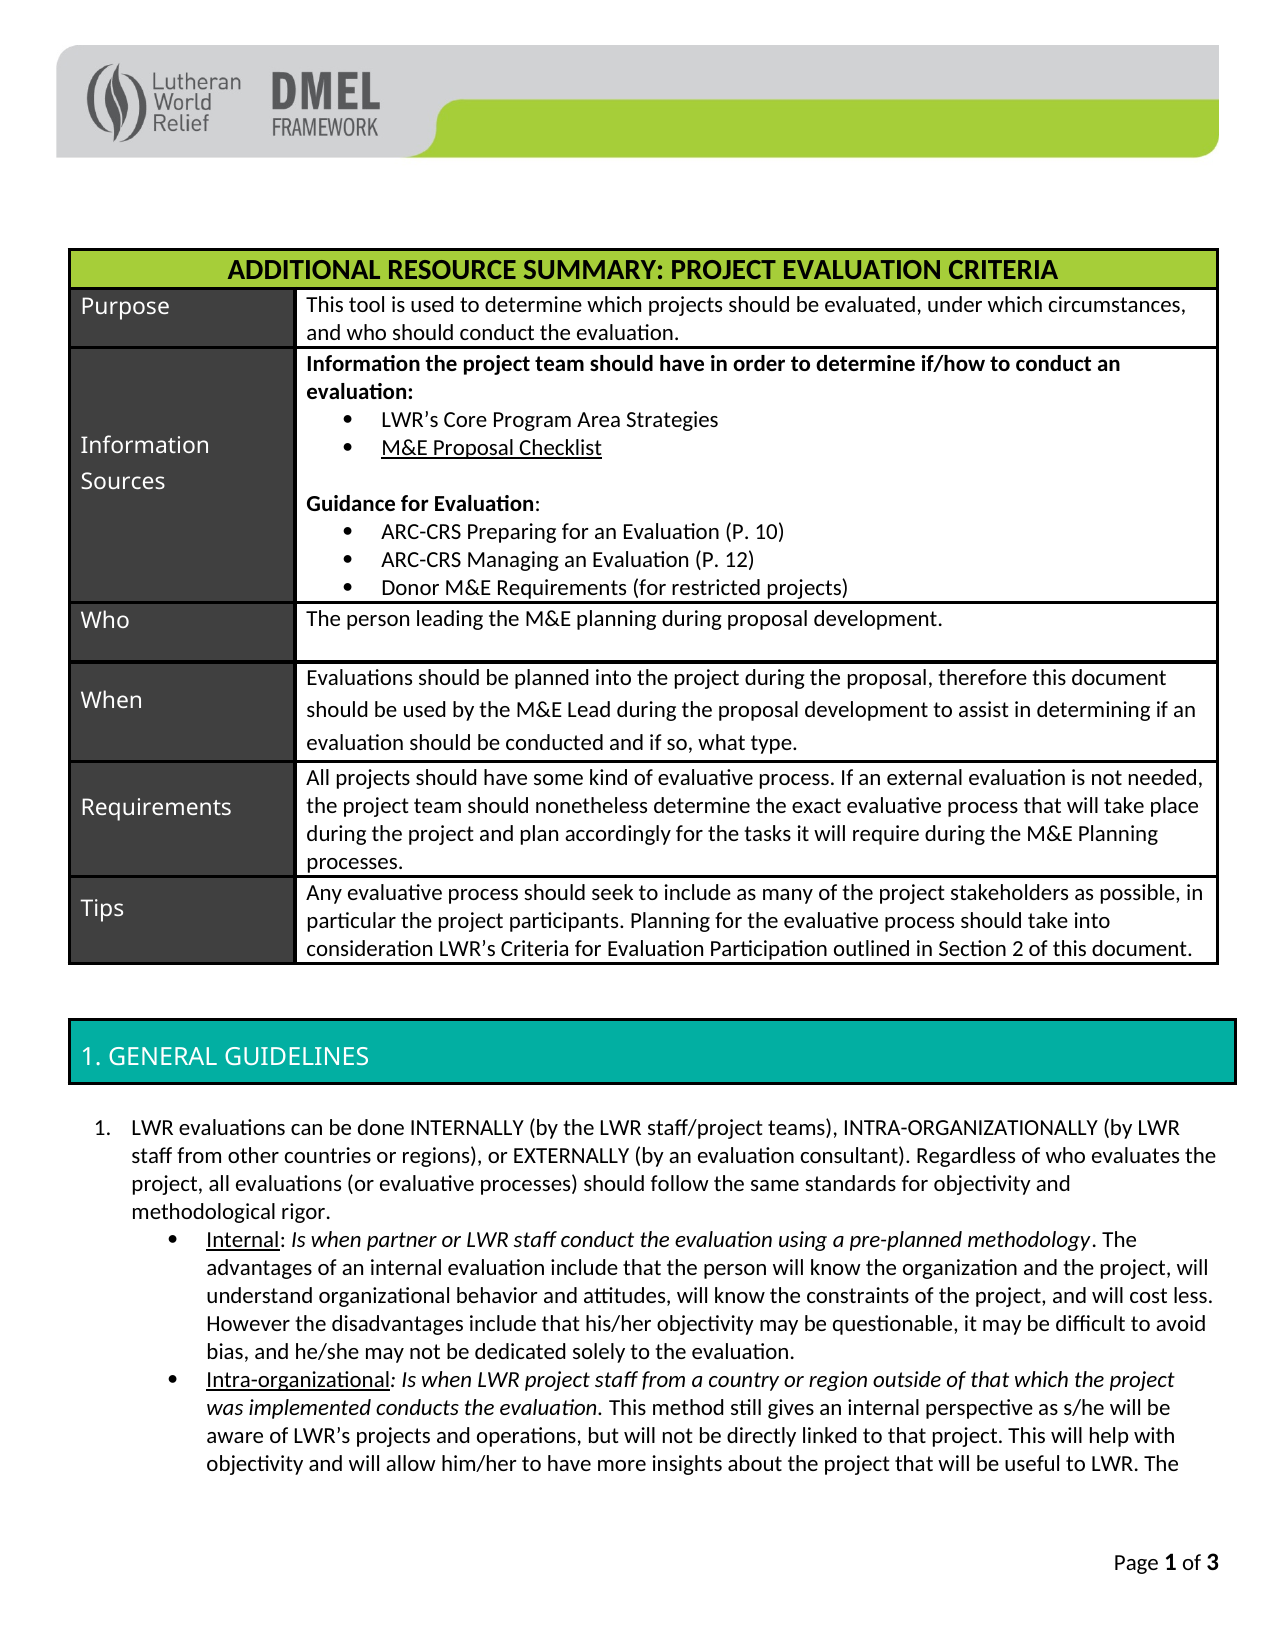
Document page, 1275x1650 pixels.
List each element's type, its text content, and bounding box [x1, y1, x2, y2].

table_cell Requirements [71, 763, 293, 875]
table_cell Who [71, 604, 293, 660]
table_cell Evaluations should be planned into the project during the proposal, therefore this document should be used by the M&E Lead during the proposal development to assist in determining if an evaluation should be conducted and if so, what type. [297, 664, 1216, 760]
table_cell Tips [71, 878, 293, 962]
table_cell All projects should have some kind of evaluative process. If an external evaluation is not needed, the project team should nonetheless determine the exact evaluative process that will take place during the project and plan accordingly for the tasks it will require during the M&E Planning processes. [297, 763, 1216, 875]
table_cell Any evaluative process should seek to include as many of the project stakeholders as possible, in particular the project participants. Planning for the evaluative process should take into consideration LWR’s Criteria for Evaluation Participation outlined in Section 2 of this document. [297, 878, 1216, 962]
table_cell Purpose [71, 290, 293, 346]
table_cell This tool is used to determine which projects should be evaluated, under which circumstances, and who should conduct the evaluation. [297, 290, 1216, 346]
table_cell When [71, 664, 293, 760]
table_cell The person leading the M&E planning during proposal development. [297, 604, 1216, 660]
table_cell Information the project team should have in order to determine if/how to conduct an evaluation: LWR’s Core Program Area Strategies M&E Proposal Checklist Guidance for Evaluation: ARC-CRS Preparing for an Evaluation (P. 10) ARC-CRS Managing an Evaluation (P. 12) Donor M&E Requirements (for restricted projects) [297, 349, 1216, 601]
table_cell Information Sources [71, 349, 293, 601]
list LWR evaluations can be done INTERNALLY (by the LWR staff/project teams), INTRA-ORGANIZATIONALLY (by LWR staff from other countries or regions), or EXTERNALLY (by an evaluation consultant). Regardless of who evaluates the project, all evaluations (or evaluative processes) should follow the same standards for objectivity and methodological rigor. [94, 1113, 1219, 1225]
list Internal: Is when partner or LWR staff conduct the evaluation using a pre-planned methodology. The advantages of an internal evaluation include that the person will know the organization and the project, will understand organizational behavior and attitudes, will know the constraints of the project, and will cost less. However the disadvantages include that his/her objectivity may be questionable, it may be difficult to avoid bias, and he/she may not be dedicated solely to the evaluation. [169, 1225, 1219, 1365]
table_header 1. GENERAL GUIDELINES [71, 1021, 1234, 1082]
picture [56, 45, 1219, 195]
table_header ADDITIONAL RESOURCE SUMMARY: PROJECT EVALUATION CRITERIA [71, 251, 1216, 287]
